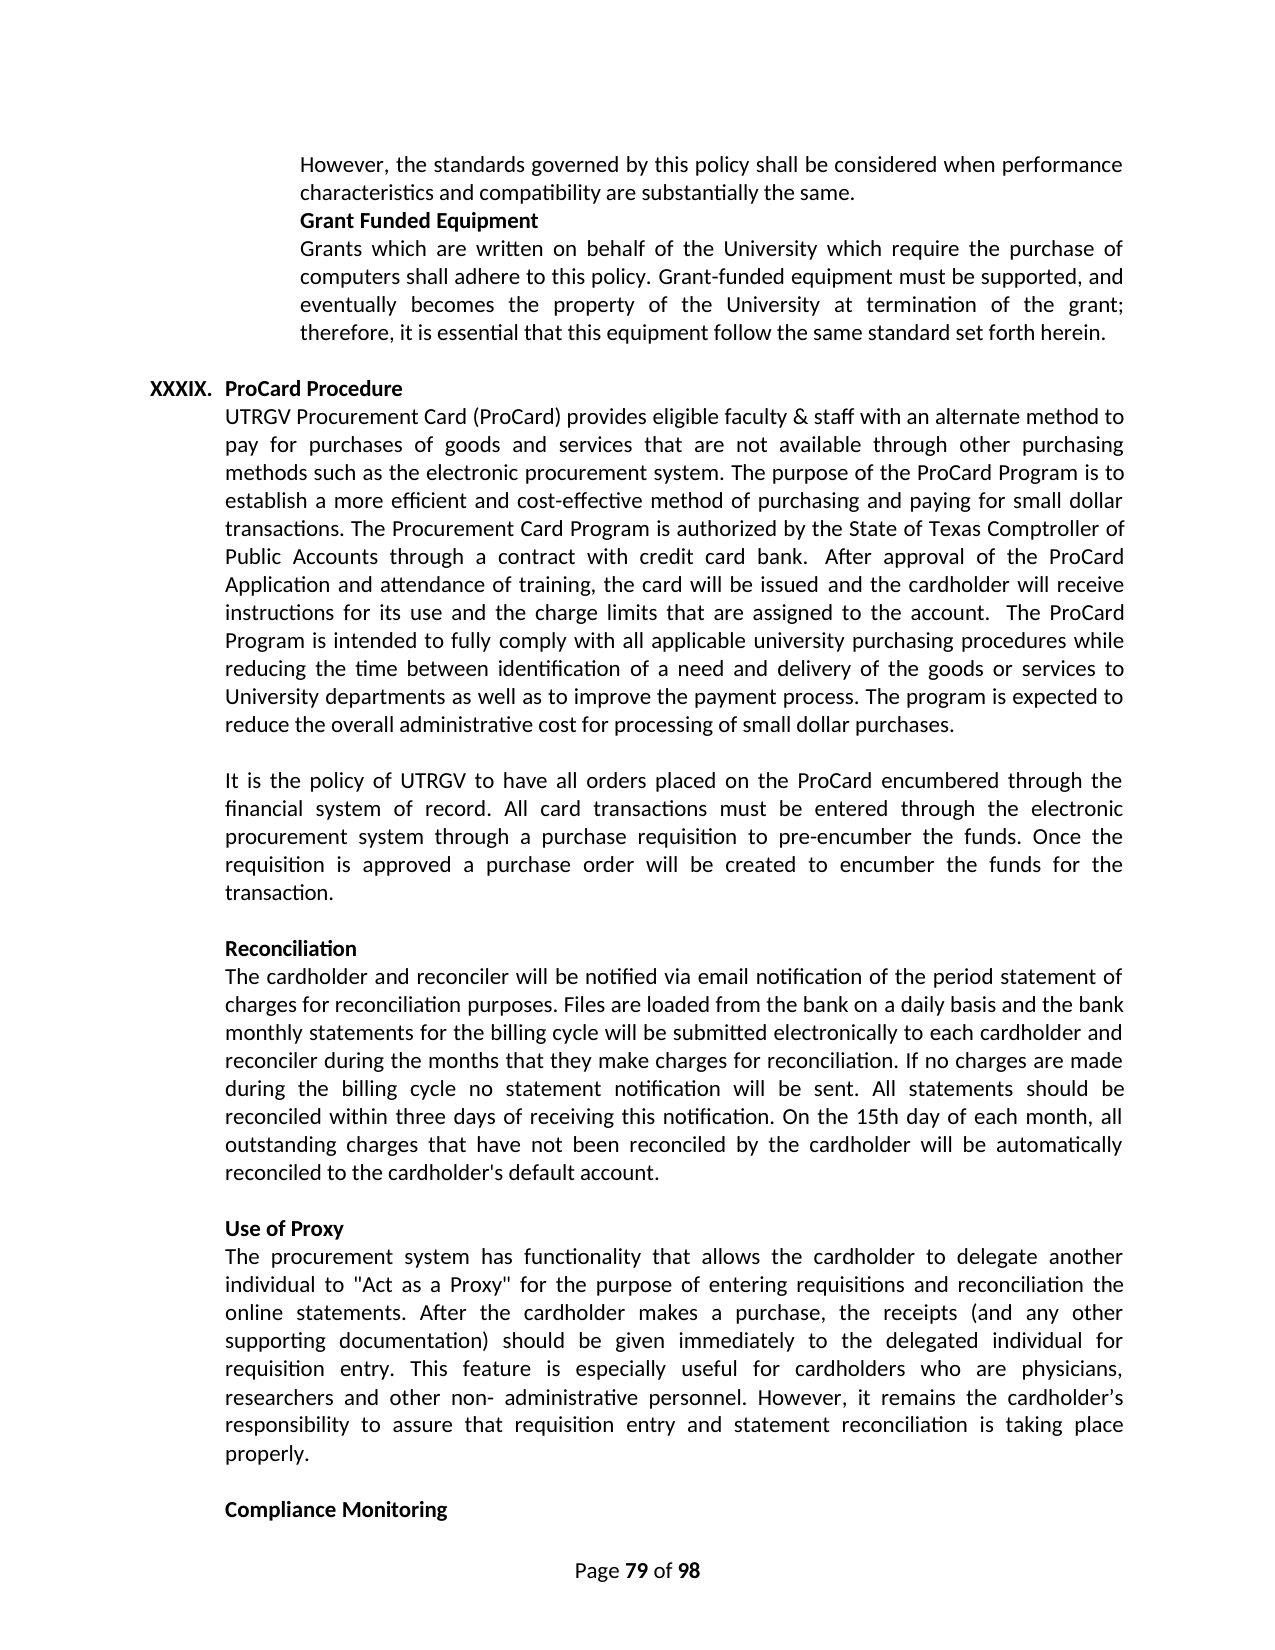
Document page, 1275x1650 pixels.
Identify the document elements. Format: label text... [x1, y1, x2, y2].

subtitle Grant Funded Equipment [300, 206, 1225, 234]
subtitle Reconciliation [225, 934, 1225, 962]
subtitle Compliance Monitoring [225, 1495, 1225, 1523]
subtitle ProCard Procedure [150, 374, 1225, 402]
text However, the standards governed by this policy shall be considered when performance characteristics and compatibility are substantially the same. [300, 150, 1125, 206]
text It is the policy of UTRGV to have all orders placed on the ProCard encumbered through the financial system of record. All card transactions must be entered through the electronic procurement system through a purchase requisition to pre-encumber the funds. Once the requisition is approved a purchase order will be created to encumber the funds for the transaction. [225, 766, 1125, 906]
text Grants which are written on behalf of the University which require the purchase of computers shall adhere to this policy. Grant-funded equipment must be supported, and eventually becomes the property of the University at termination of the grant; therefore, it is essential that this equipment follow the same standard set forth herein. [300, 234, 1124, 346]
text The procurement system has functionality that allows the cardholder to delegate another individual to "Act as a Proxy" for the purpose of entering requisitions and reconciliation the online statements. After the cardholder makes a purchase, the receipts (and any other supporting documentation) should be given immediately to the delegated individual for requisition entry. This feature is especially useful for cardholders who are physicians, researchers and other non- administrative personnel. However, it remains the cardholder’s responsibility to assure that requisition entry and statement reconciliation is taking place properly. [225, 1242, 1125, 1467]
text UTRGV Procurement Card (ProCard) provides eligible faculty & staff with an alternate method to pay for purchases of goods and services that are not available through other purchasing methods such as the electronic procurement system. The purpose of the ProCard Program is to establish a more efficient and cost-effective method of purchasing and paying for small dollar transactions. The Procurement Card Program is authorized by the State of Texas Comptroller of Public Accounts through a contract with credit card bank. After approval of the ProCard Application and attendance of training, the card will be issued and the cardholder will receive instructions for its use and the charge limits that are assigned to the account. The ProCard Program is intended to fully comply with all applicable university purchasing procedures while reducing the time between identification of a need and delivery of the goods or services to University departments as well as to improve the payment process. The program is expected to reduce the overall administrative cost for processing of small dollar purchases. [225, 402, 1125, 738]
subtitle Use of Proxy [225, 1214, 1225, 1242]
text The cardholder and reconciler will be notified via email notification of the period statement of charges for reconciliation purposes. Files are loaded from the bank on a daily basis and the bank monthly statements for the billing cycle will be submitted electronically to each cardholder and reconciler during the months that they make charges for reconciliation. If no charges are made during the billing cycle no statement notification will be sent. All statements should be reconciled within three days of receiving this notification. On the 15th day of each month, all outstanding charges that have not been reconciled by the cardholder will be automatically reconciled to the cardholder's default account. [225, 962, 1125, 1186]
